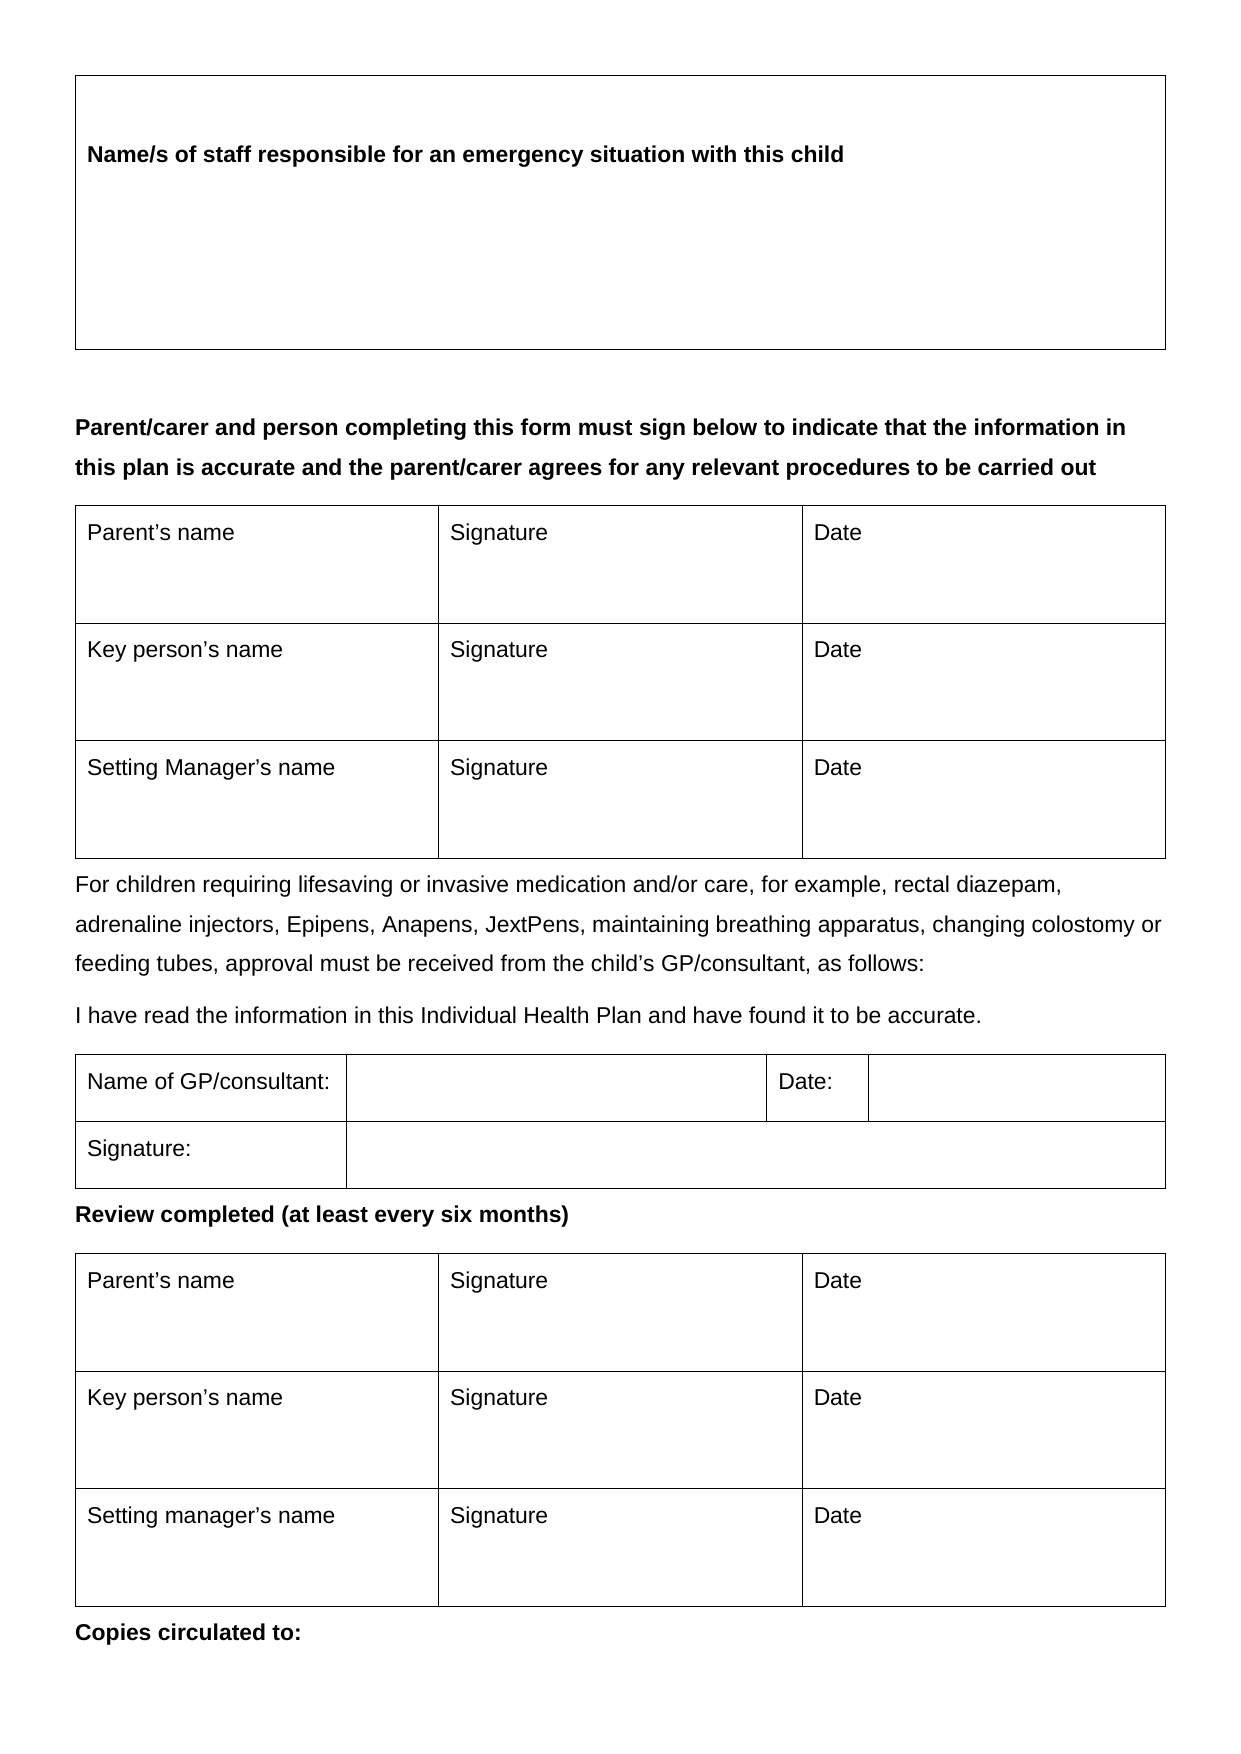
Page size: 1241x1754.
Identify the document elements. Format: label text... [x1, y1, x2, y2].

table_cell Key person’s name [76, 1372, 438, 1488]
text I have read the information in this Individual Health Plan and have found it to be accurate. [75, 1002, 1165, 1029]
text Review completed (at least every six months) [75, 1201, 1165, 1228]
table_cell Setting manager’s name [76, 1489, 438, 1606]
table_cell Date [803, 624, 1165, 740]
table_header Signature [439, 506, 802, 623]
table_header [347, 1055, 766, 1121]
table_cell Signature: [76, 1122, 346, 1188]
text Copies circulated to: [75, 1619, 1165, 1646]
text Parent/carer and person completing this form must sign below to indicate that the information in this plan is accurate and the parent/carer agrees for any relevant procedures to be carried out [75, 414, 1165, 480]
table_cell Signature [439, 741, 802, 858]
table_cell Key person’s name [76, 624, 438, 740]
table_header Date [803, 1254, 1165, 1371]
table_cell [347, 1122, 1165, 1188]
table_cell Setting Manager’s name [76, 741, 438, 858]
table_cell Date [803, 741, 1165, 858]
table_header Signature [439, 1254, 802, 1371]
table_cell Signature [439, 1489, 802, 1606]
table_cell Date [803, 1372, 1165, 1488]
table_cell Date [803, 1489, 1165, 1606]
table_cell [76, 76, 1165, 348]
table_header Parent’s name [76, 1254, 438, 1371]
table_header Name of GP/consultant: [76, 1055, 346, 1121]
table_header Date [803, 506, 1165, 623]
table_header Date: [767, 1055, 868, 1121]
table_header Parent’s name [76, 506, 438, 623]
text For children requiring lifesaving or invasive medication and/or care, for example, rectal diazepam, adrenaline injectors, Epipens, Anapens, JextPens, maintaining breathing apparatus, changing colostomy or feeding tubes, approval must be received from the child’s GP/consultant, as follows: [75, 871, 1165, 977]
table_cell Signature [439, 624, 802, 740]
table_header [869, 1055, 1165, 1121]
table_cell Signature [439, 1372, 802, 1488]
